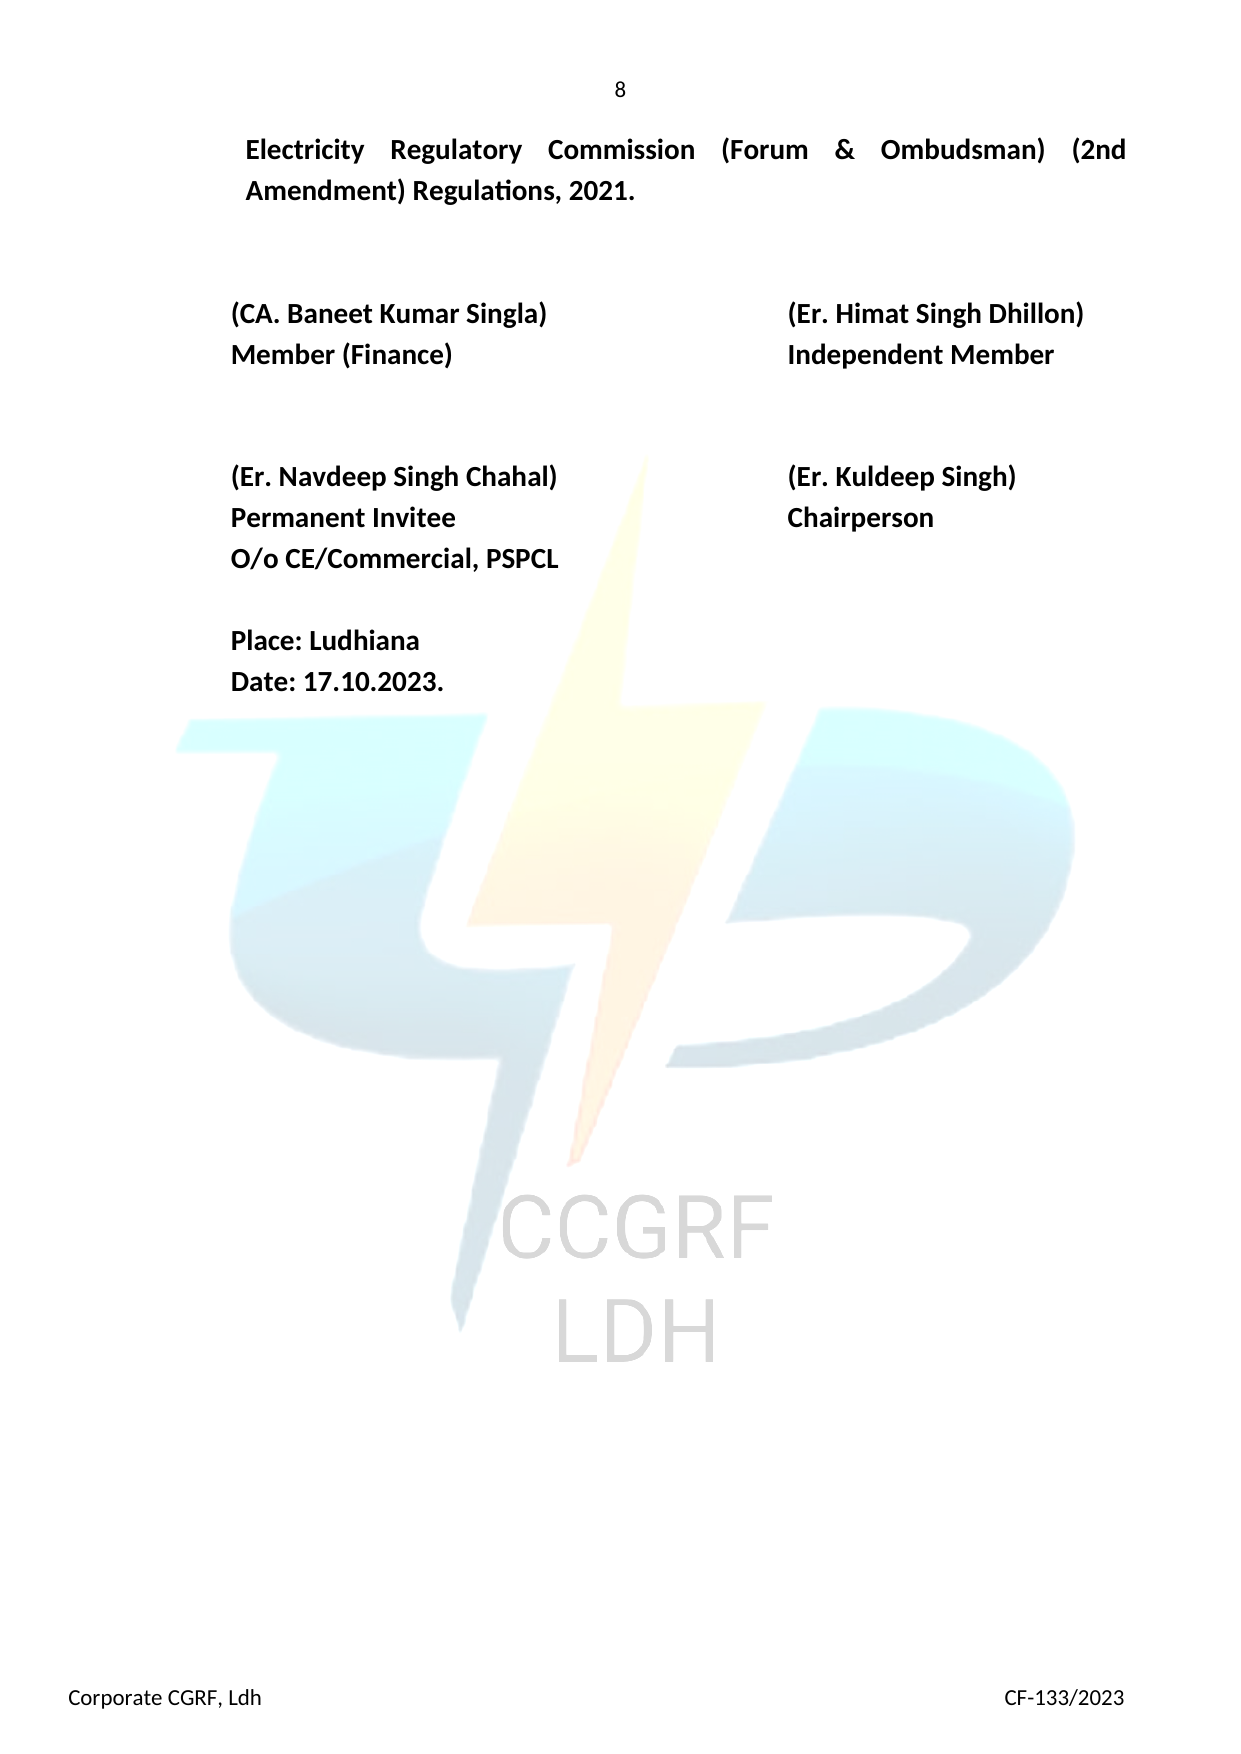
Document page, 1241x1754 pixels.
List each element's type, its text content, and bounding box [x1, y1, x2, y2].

text Place: Ludhiana [231, 622, 1128, 658]
text Member (Finance) Independent Member [231, 336, 1128, 371]
text (Er. Navdeep Singh Chahal) (Er. Kuldeep Singh) [231, 458, 1128, 494]
text (CA. Baneet Kumar Singla) (Er. Himat Singh Dhillon) [231, 295, 1128, 330]
text Date: 17.10.2023. [231, 663, 1128, 699]
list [201, 131, 1128, 208]
text O/o CE/Commercial, PSPCL [231, 540, 1128, 576]
text Permanent Invitee Chairperson [231, 499, 1128, 535]
